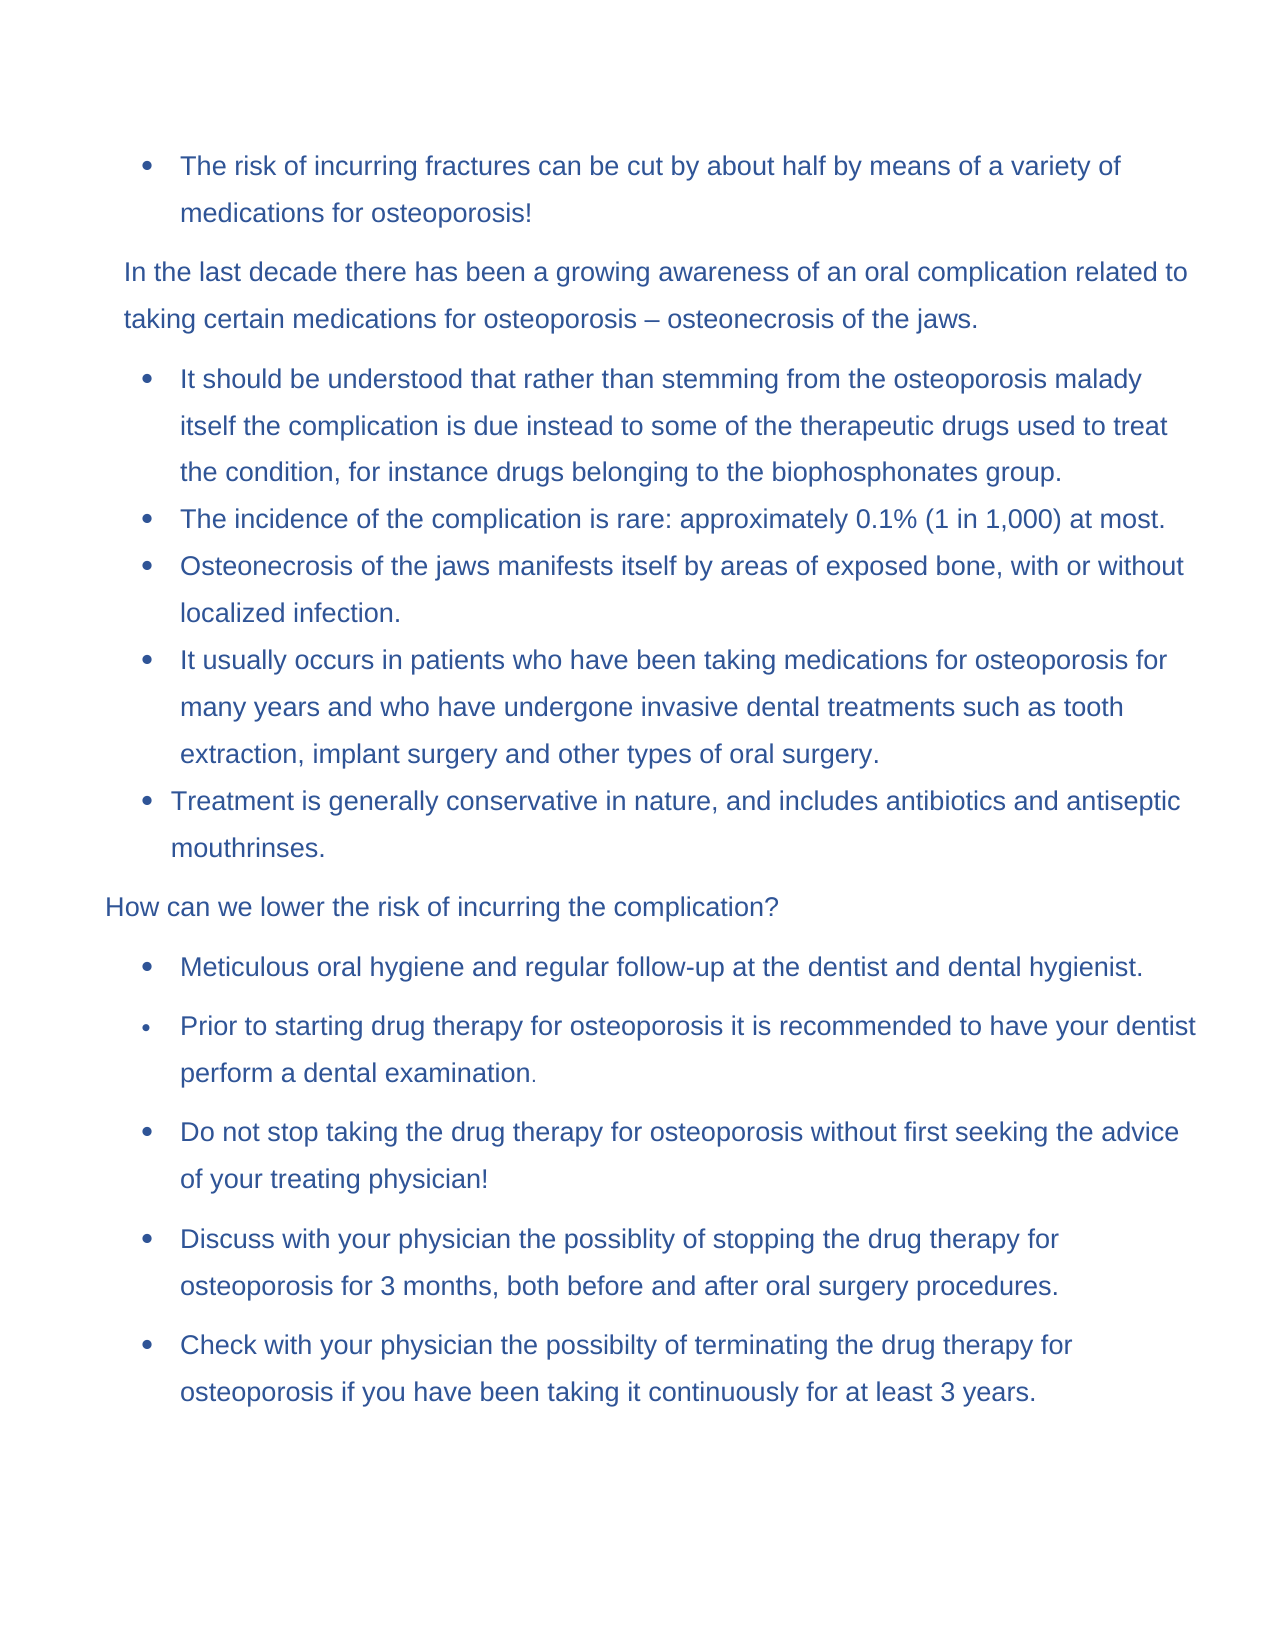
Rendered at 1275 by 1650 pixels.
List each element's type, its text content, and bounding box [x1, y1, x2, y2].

list The risk of incurring fractures can be cut by about half by means of a variety of medications for osteoporosis! [142, 150, 1197, 228]
list Osteonecrosis of the jaws manifests itself by areas of exposed bone, with or without localized infection. [142, 550, 1197, 628]
list The incidence of the complication is rare: approximately 0.1% (1 in 1,000) at most. [142, 503, 1197, 535]
text In the last decade there has been a growing awareness of an oral complication related to taking certain medications for osteoporosis – osteonecrosis of the jaws. [124, 256, 1197, 334]
list It should be understood that rather than stemming from the osteoporosis malady itself the complication is due instead to some of the therapeutic drugs used to treat the condition, for instance drugs belonging to the biophosphonates group. [142, 363, 1197, 488]
list Meticulous oral hygiene and regular follow-up at the dentist and dental hygienist. [142, 951, 1197, 982]
list It usually occurs in patients who have been taking medications for osteoporosis for many years and who have undergone invasive dental treatments such as tooth extraction, implant surgery and other types of oral surgery. [142, 644, 1197, 769]
list Treatment is generally conservative in nature, and includes antibiotics and antiseptic mouthrinses. [142, 785, 1197, 863]
list Prior to starting drug therapy for osteoporosis it is recommended to have your dentist perform a dental examination. [142, 1010, 1197, 1088]
list Discuss with your physician the possiblity of stopping the drug therapy for osteoporosis for 3 months, both before and after oral surgery procedures. [142, 1223, 1197, 1301]
list Check with your physician the possibilty of terminating the drug therapy for osteoporosis if you have been taking it continuously for at least 3 years. [142, 1329, 1197, 1407]
list Do not stop taking the drug therapy for osteoporosis without first seeking the advice of your treating physician! [142, 1116, 1197, 1194]
text How can we lower the risk of incurring the complication? [105, 891, 1197, 922]
